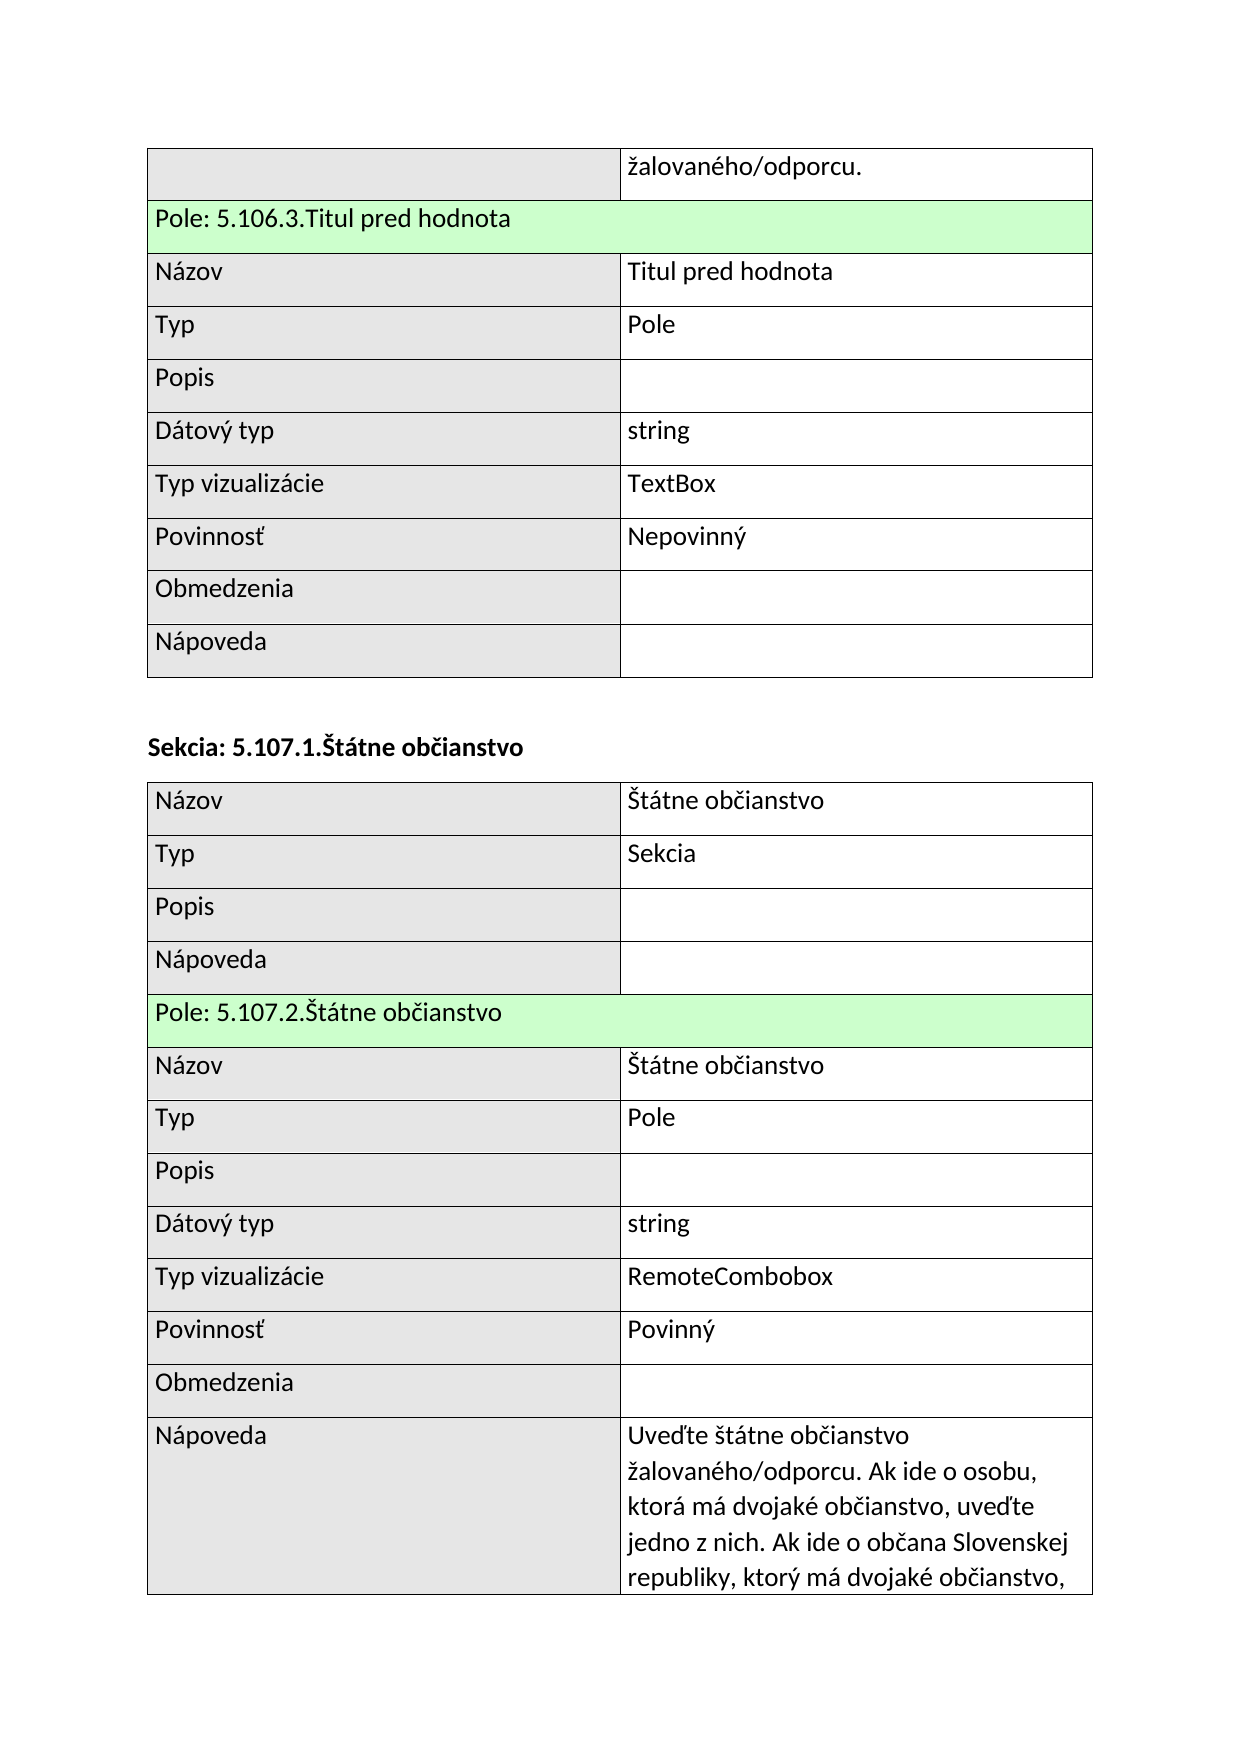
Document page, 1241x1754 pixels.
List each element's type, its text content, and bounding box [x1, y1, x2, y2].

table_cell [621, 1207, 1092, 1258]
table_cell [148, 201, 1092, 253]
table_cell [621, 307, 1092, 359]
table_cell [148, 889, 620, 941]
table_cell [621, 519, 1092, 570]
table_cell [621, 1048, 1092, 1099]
text Sekcia: 5.107.1.Štátne občianstvo [148, 730, 1093, 763]
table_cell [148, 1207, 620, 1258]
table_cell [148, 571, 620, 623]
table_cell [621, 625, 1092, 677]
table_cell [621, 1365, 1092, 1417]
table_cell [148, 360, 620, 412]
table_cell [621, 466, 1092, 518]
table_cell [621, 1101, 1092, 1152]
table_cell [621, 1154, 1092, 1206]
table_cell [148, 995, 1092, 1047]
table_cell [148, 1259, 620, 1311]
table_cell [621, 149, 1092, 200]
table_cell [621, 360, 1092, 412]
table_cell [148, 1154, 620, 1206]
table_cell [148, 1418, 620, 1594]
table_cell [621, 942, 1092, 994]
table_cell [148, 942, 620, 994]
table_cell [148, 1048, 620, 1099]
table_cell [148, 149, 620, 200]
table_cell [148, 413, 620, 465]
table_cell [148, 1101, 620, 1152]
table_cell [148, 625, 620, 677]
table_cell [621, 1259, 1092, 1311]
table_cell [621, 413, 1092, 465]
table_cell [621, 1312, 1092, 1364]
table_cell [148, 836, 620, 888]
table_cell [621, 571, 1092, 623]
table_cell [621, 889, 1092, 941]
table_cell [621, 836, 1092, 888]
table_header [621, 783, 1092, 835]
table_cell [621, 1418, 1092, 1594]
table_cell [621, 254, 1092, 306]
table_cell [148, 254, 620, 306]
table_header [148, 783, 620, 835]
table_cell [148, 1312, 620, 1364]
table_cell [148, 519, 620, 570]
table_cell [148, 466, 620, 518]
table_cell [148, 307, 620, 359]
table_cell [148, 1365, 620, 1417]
